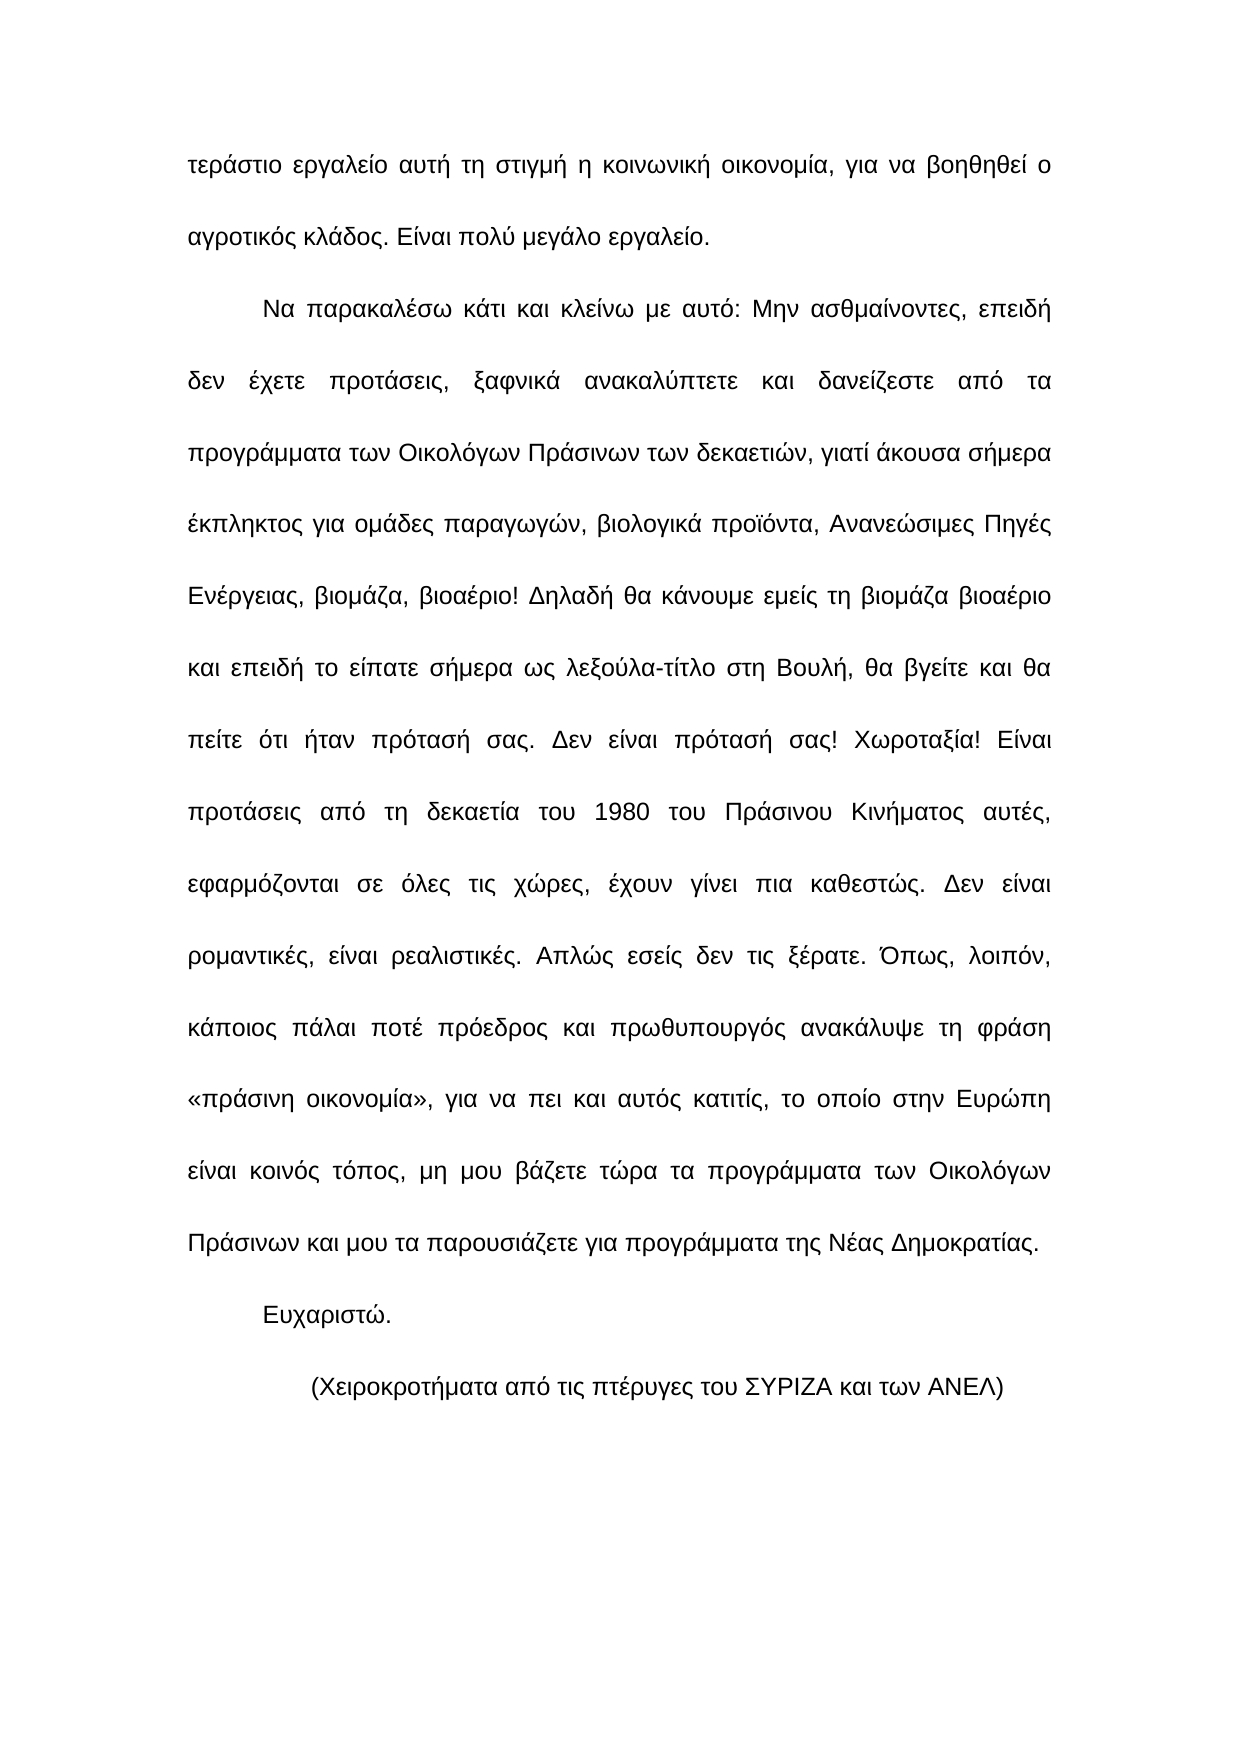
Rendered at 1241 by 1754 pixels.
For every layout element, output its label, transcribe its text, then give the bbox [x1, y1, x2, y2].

text Ευχαριστώ. [187, 1300, 1053, 1329]
text Να παρακαλέσω κάτι και κλείνω με αυτό: Μην ασθμαίνοντες, επειδή δεν έχετε προτάσεις, ξαφνικά ανακαλύπτετε και δανείζεστε από τα προγράμματα των Οικολόγων Πράσινων των δεκαετιών, γιατί άκουσα σήμερα έκπληκτος για ομάδες παραγωγών, βιολογικά προϊόντα, Ανανεώσιμες Πηγές Ενέργειας, βιομάζα, βιοαέριο! Δηλαδή θα κάνουμε εμείς τη βιομάζα βιοαέριο και επειδή το είπατε σήμερα ως λεξούλα-τίτλο στη Βουλή, θα βγείτε και θα πείτε ότι ήταν πρότασή σας. Δεν είναι πρότασή σας! Χωροταξία! Είναι προτάσεις από τη δεκαετία του 1980 του Πράσινου Κινήματος αυτές, εφαρμόζονται σε όλες τις χώρες, έχουν γίνει πια καθεστώς. Δεν είναι ρομαντικές, είναι ρεαλιστικές. Απλώς εσείς δεν τις ξέρατε. Όπως, λοιπόν, κάποιος πάλαι ποτέ πρόεδρος και πρωθυπουργός ανακάλυψε τη φράση «πράσινη οικονομία», για να πει και αυτός κατιτίς, το οποίο στην Ευρώπη είναι κοινός τόπος, μη μου βάζετε τώρα τα προγράμματα των Οικολόγων Πράσινων και μου τα παρουσιάζετε για προγράμματα της Νέας Δημοκρατίας. [187, 294, 1053, 1257]
text (Χειροκροτήματα από τις πτέρυγες του ΣΥΡΙΖΑ και των ΑΝΕΛ) [187, 1372, 1053, 1401]
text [187, 150, 1053, 251]
